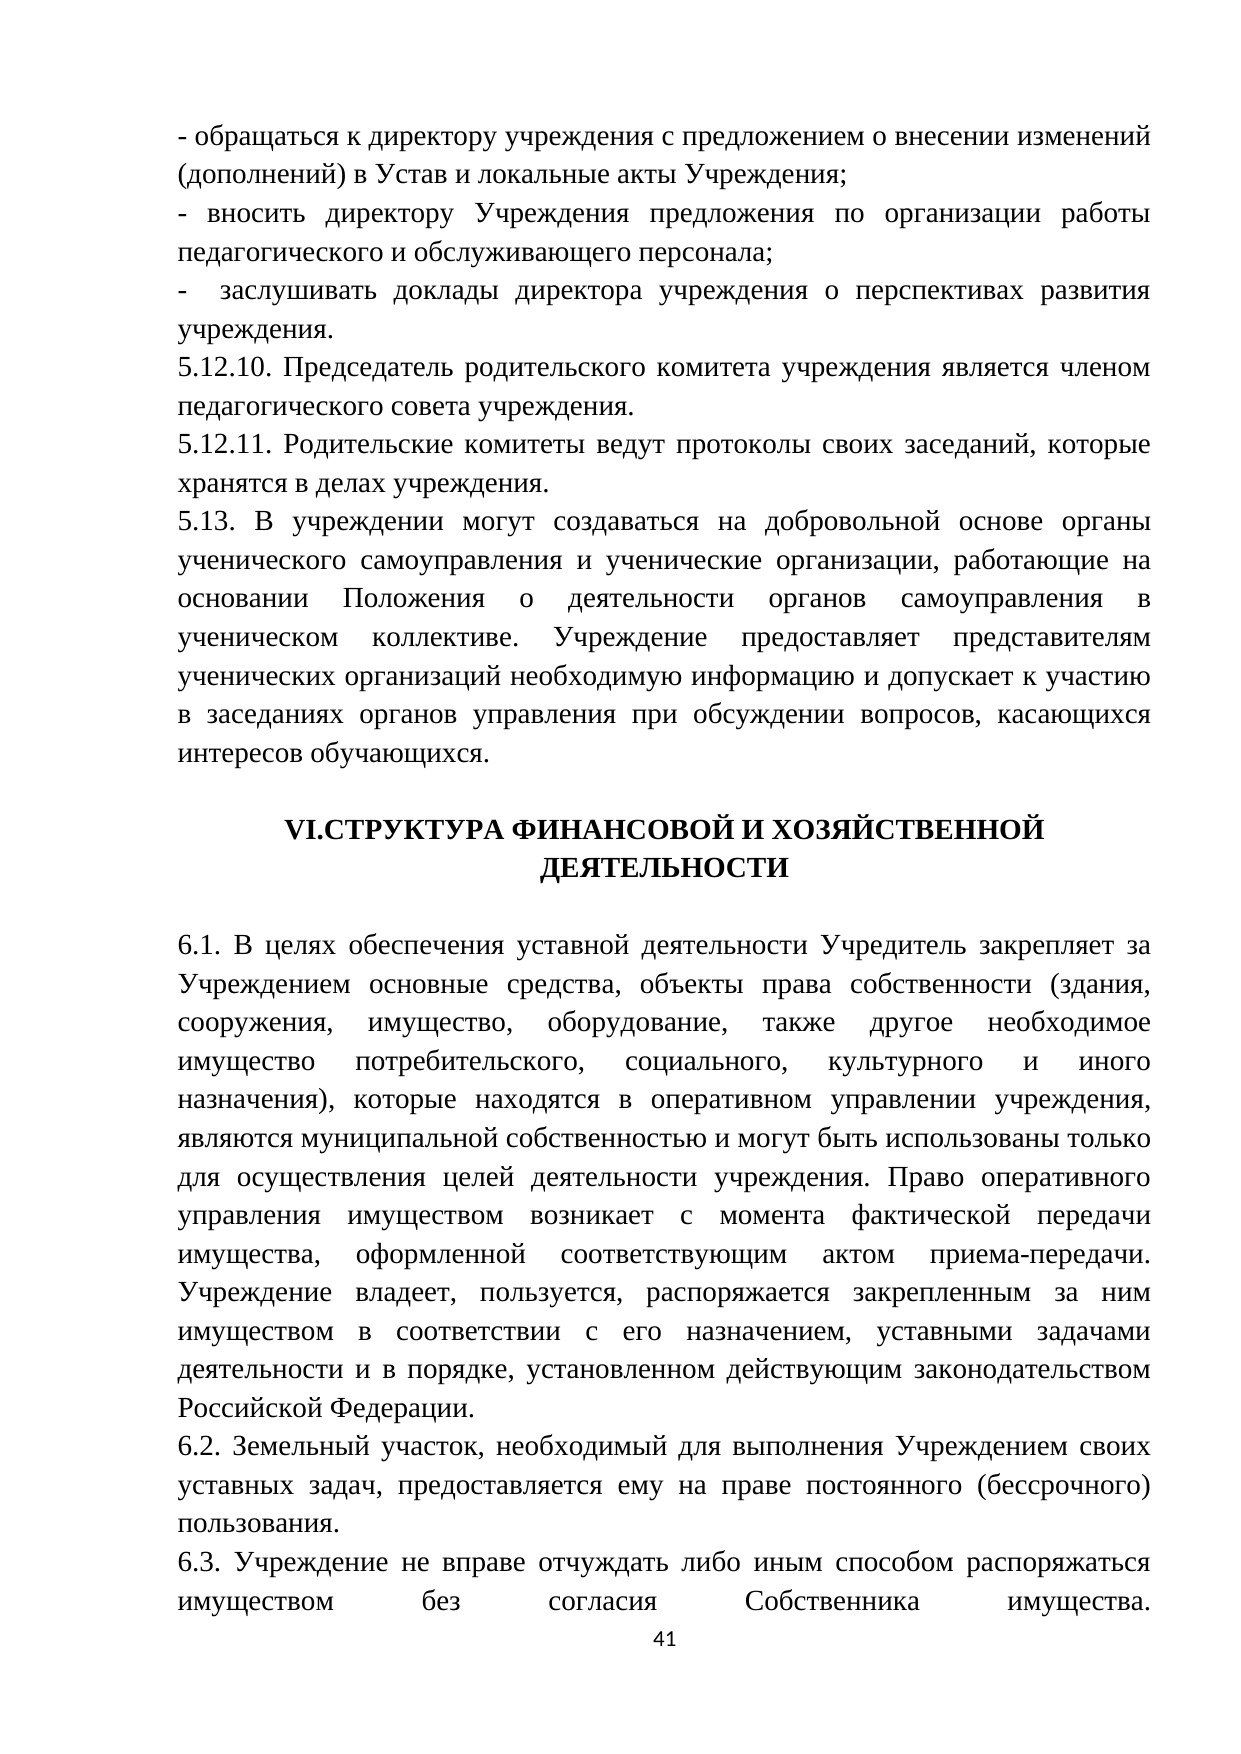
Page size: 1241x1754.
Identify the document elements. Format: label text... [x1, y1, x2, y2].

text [177, 118, 1152, 190]
text 5.13. В учреждении могут создаваться на добровольной основе органы ученического самоуправления и ученические организации, работающие на основании Положения о деятельности органов самоуправления в ученическом коллективе. Учреждение предоставляет представителям ученических организаций необходимую информацию и допускает к участию в заседаниях органов управления при обсуждении вопросов, касающихся интересов обучающихся. [177, 503, 1152, 768]
text - заслушивать доклады директора учреждения о перспективах развития учреждения. [177, 272, 1152, 344]
text VI.СТРУКТУРА ФИНАНСОВОЙ И ХОЗЯЙСТВЕННОЙ ДЕЯТЕЛЬНОСТИ [177, 812, 1152, 884]
text 5.12.10. Председатель родительского комитета учреждения является членом педагогического совета учреждения. [177, 349, 1152, 421]
text 5.12.11. Родительские комитеты ведут протоколы своих заседаний, которые хранятся в делах учреждения. [177, 426, 1152, 498]
text - вносить директору Учреждения предложения по организации работы педагогического и обслуживающего персонала; [177, 195, 1152, 267]
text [177, 1428, 1152, 1616]
text 6.1. В целях обеспечения уставной деятельности Учредитель закрепляет за Учреждением основные средства, объекты права собственности (здания, сооружения, имущество, оборудование, также другое необходимое имущество потребительского, социального, культурного и иного назначения), которые находятся в оперативном управлении учреждения, являются муниципальной собственностью и могут быть использованы только для осуществления целей деятельности учреждения. Право оперативного управления имуществом возникает с момента фактической передачи имущества, оформленной соответствующим актом приема-передачи. Учреждение владеет, пользуется, распоряжается закрепленным за ним имуществом в соответствии с его назначением, уставными задачами деятельности и в порядке, установленном действующим законодательством Российской Федерации. [177, 927, 1152, 1423]
